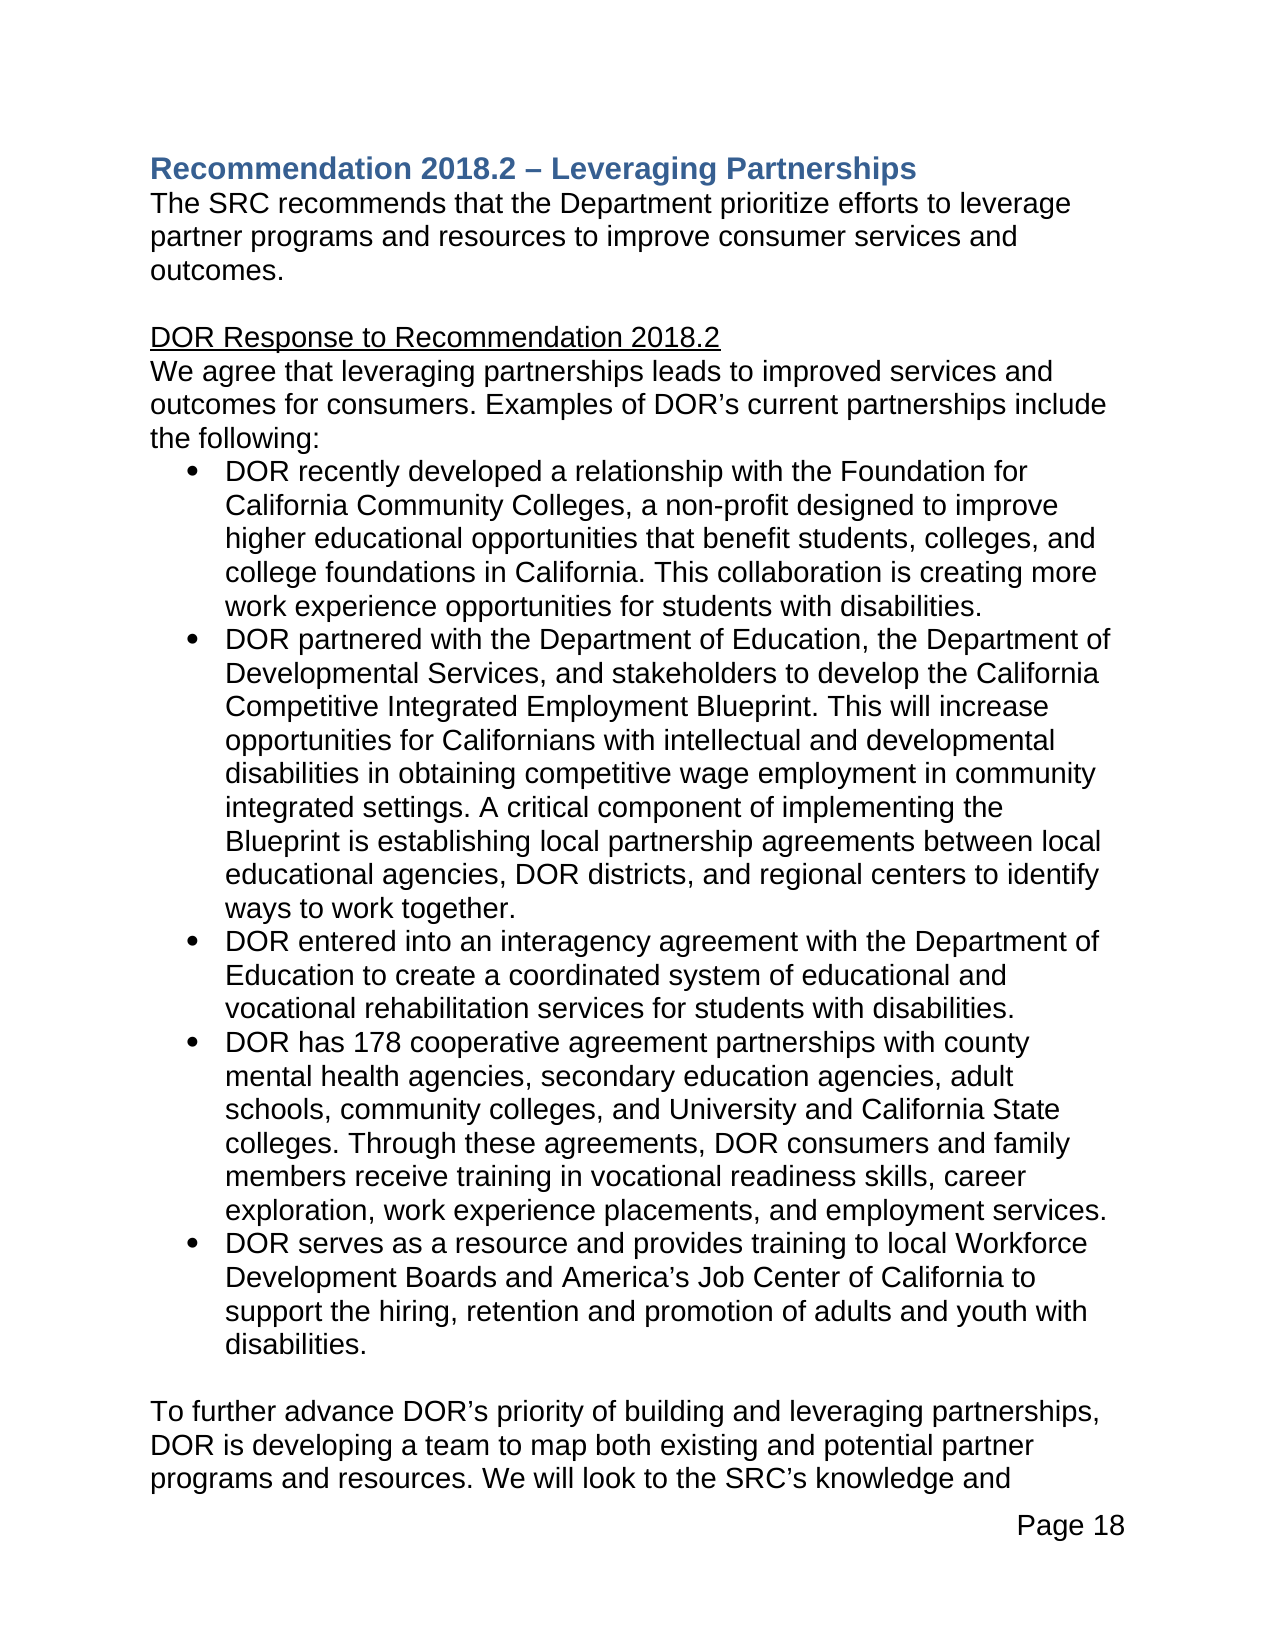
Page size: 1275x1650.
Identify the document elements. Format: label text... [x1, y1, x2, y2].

list DOR recently developed a relationship with the Foundation for California Community Colleges, a non-profit designed to improve higher educational opportunities that benefit students, colleges, and college foundations in California. This collaboration is creating more work experience opportunities for students with disabilities. [187, 454, 1125, 622]
text We agree that leveraging partnerships leads to improved services and outcomes for consumers. Examples of DOR’s current partnerships include the following: [150, 354, 1125, 454]
subtitle Recommendation 2018.2 – Leveraging Partnerships [150, 150, 1125, 186]
list DOR entered into an interagency agreement with the Department of Education to create a coordinated system of educational and vocational rehabilitation services for students with disabilities. [187, 924, 1125, 1025]
list DOR has 178 cooperative agreement partnerships with county mental health agencies, secondary education agencies, adult schools, community colleges, and University and California State colleges. Through these agreements, DOR consumers and family members receive training in vocational readiness skills, career exploration, work experience placements, and employment services. [187, 1025, 1125, 1227]
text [150, 1394, 1125, 1495]
list DOR serves as a resource and provides training to local Workforce Development Boards and America’s Job Center of California to support the hiring, retention and promotion of adults and youth with disabilities. [187, 1227, 1125, 1361]
text The SRC recommends that the Department prioritize efforts to leverage partner programs and resources to improve consumer services and outcomes. [150, 186, 1125, 287]
list DOR partnered with the Department of Education, the Department of Developmental Services, and stakeholders to develop the California Competitive Integrated Employment Blueprint. This will increase opportunities for Californians with intellectual and developmental disabilities in obtaining competitive wage employment in community integrated settings. A critical component of implementing the Blueprint is establishing local partnership agreements between local educational agencies, DOR districts, and regional centers to identify ways to work together. [187, 622, 1125, 924]
text DOR Response to Recommendation 2018.2 [150, 320, 1125, 354]
